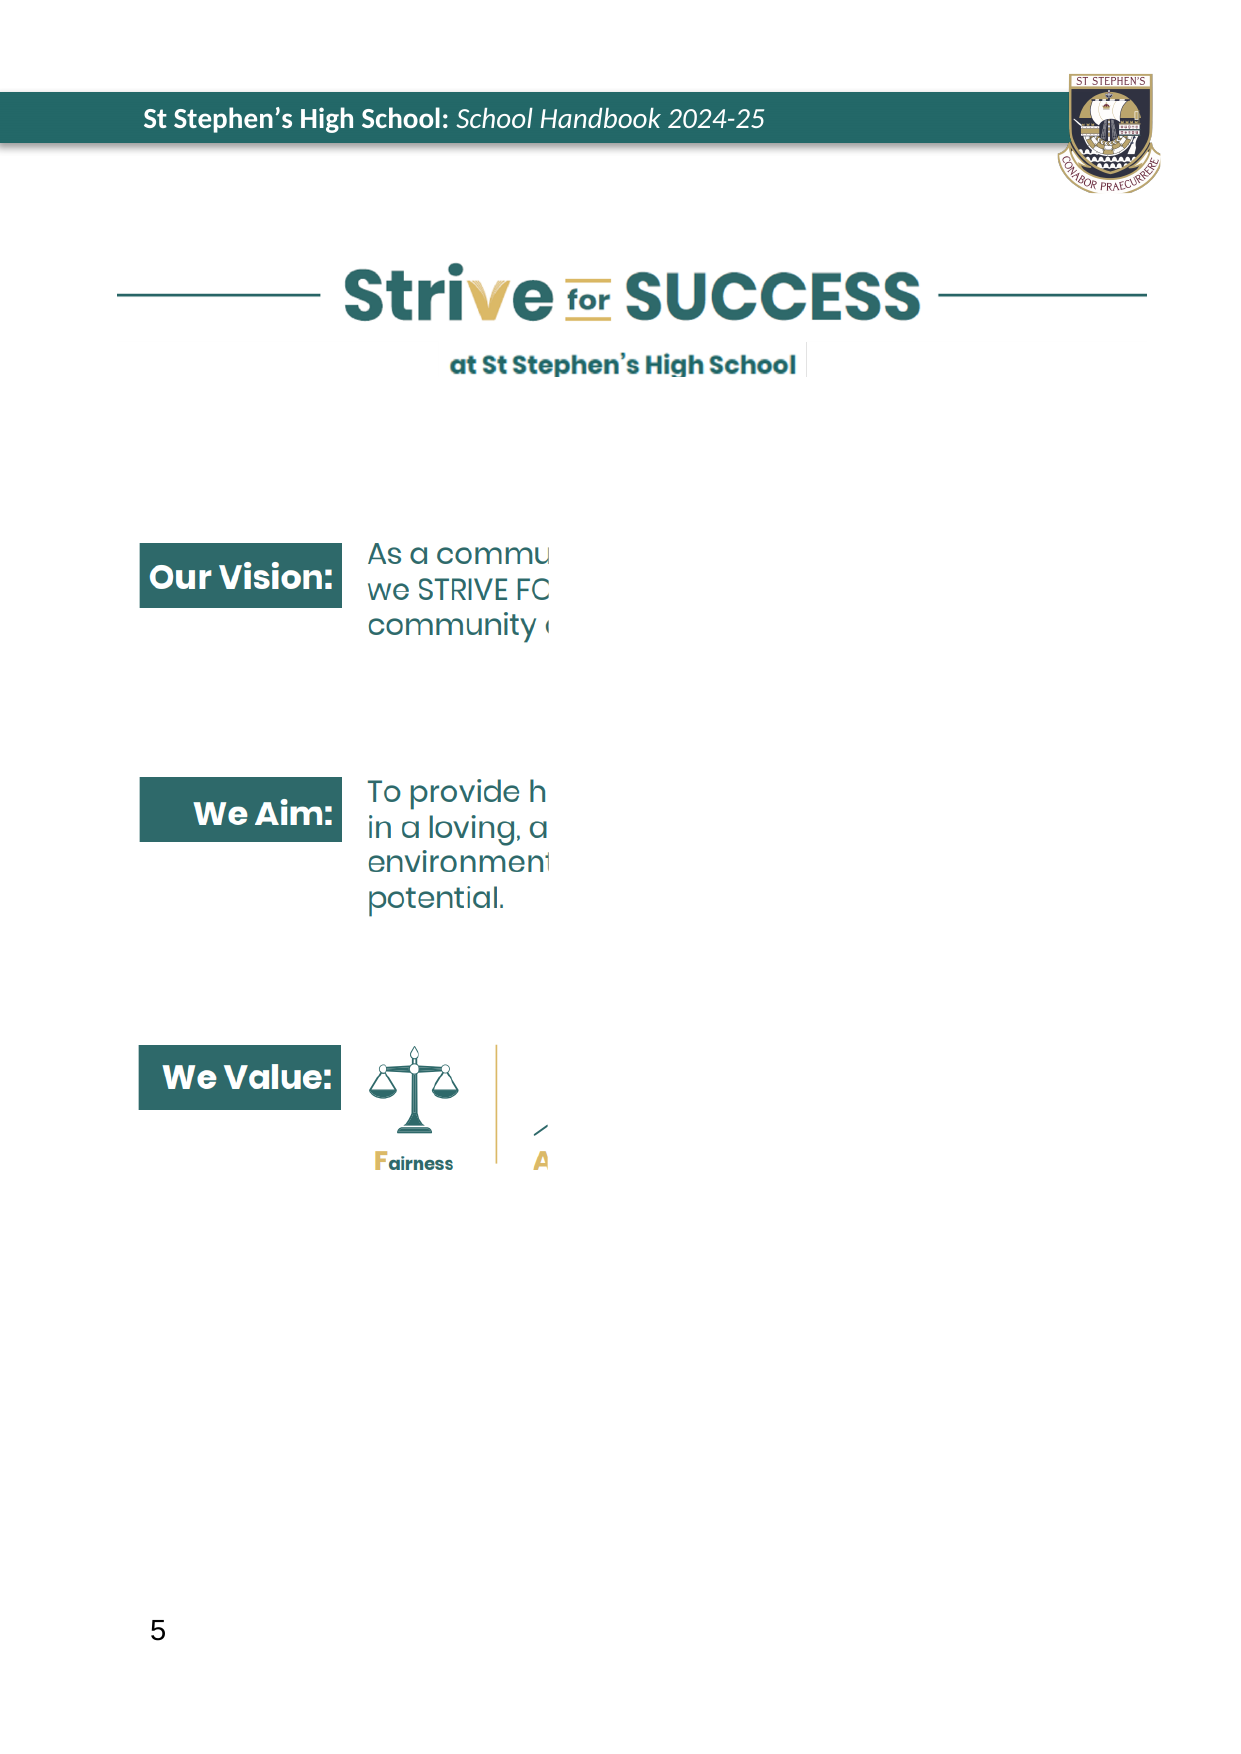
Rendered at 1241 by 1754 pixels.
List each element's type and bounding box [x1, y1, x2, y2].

picture [138, 883, 547, 1049]
picture [139, 366, 548, 523]
picture [0, 73, 1161, 193]
picture [139, 623, 548, 782]
